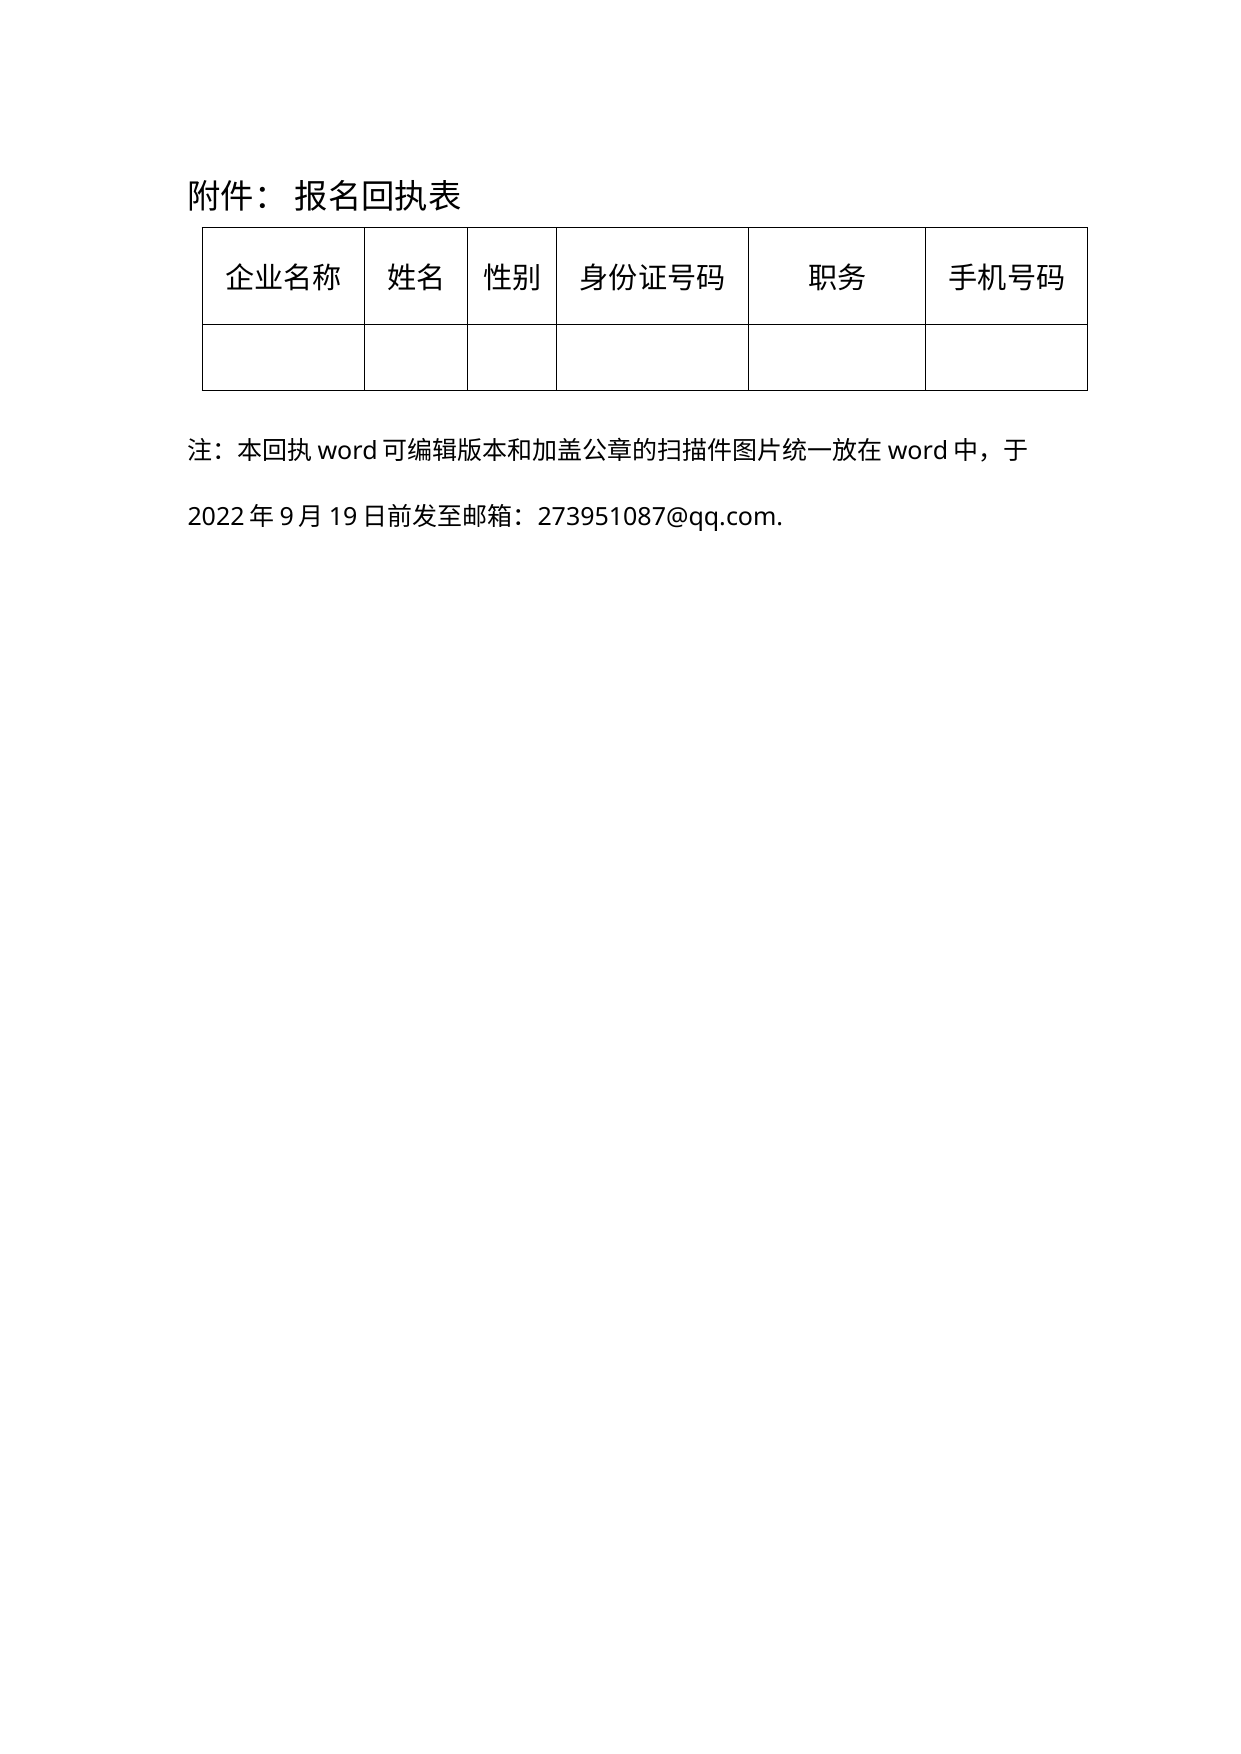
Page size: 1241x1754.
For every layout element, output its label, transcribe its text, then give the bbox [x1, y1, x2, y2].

text 注：本回执word可编辑版本和加盖公章的扫描件图片统一放在word中，于2022年9月19日前发至邮箱：273951087@qq.com. [187, 416, 1053, 546]
table_header 职务 [749, 228, 925, 324]
table_cell [926, 325, 1087, 390]
table_header 性别 [468, 228, 556, 324]
table_header 身份证号码 [557, 228, 748, 324]
table_header 姓名 [365, 228, 467, 324]
text 附件： 报名回执表 [187, 162, 1053, 227]
table_cell [557, 325, 748, 390]
table_cell [365, 325, 467, 390]
table_cell [203, 325, 364, 390]
table_cell [468, 325, 556, 390]
table_header 企业名称 [203, 228, 364, 324]
table_header 手机号码 [926, 228, 1087, 324]
table_cell [749, 325, 925, 390]
